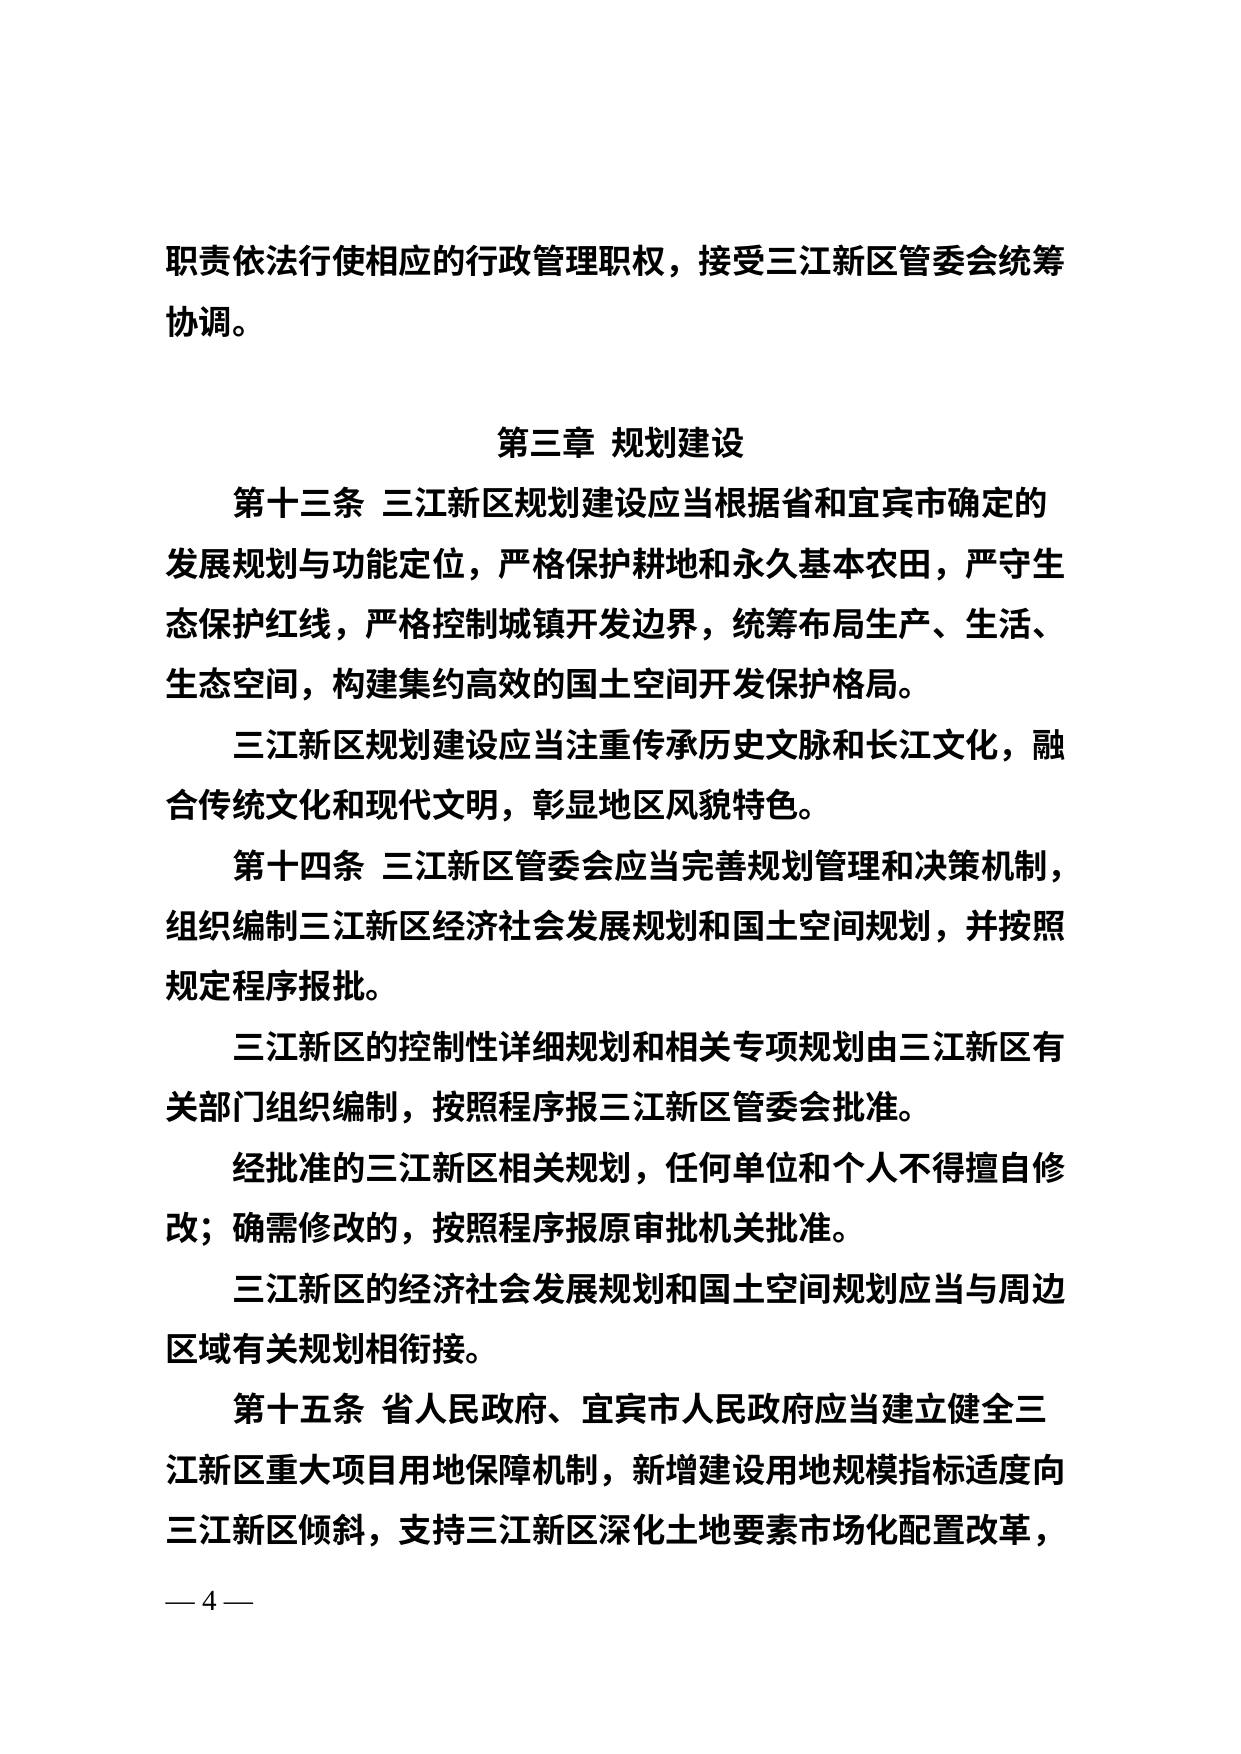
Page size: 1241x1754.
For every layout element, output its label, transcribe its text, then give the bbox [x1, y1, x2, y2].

text 三江新区规划建设应当注重传承历史文脉和长江文化，融合传统文化和现代文明，彰显地区风貌特色。 [165, 709, 1075, 830]
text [165, 226, 1075, 346]
text 第十三条 三江新区规划建设应当根据省和宜宾市确定的发展规划与功能定位，严格保护耕地和永久基本农田，严守生态保护红线，严格控制城镇开发边界，统筹布局生产、生活、生态空间，构建集约高效的国土空间开发保护格局。 [165, 467, 1075, 709]
text 第三章 规划建设 [165, 407, 1075, 467]
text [165, 1373, 1075, 1555]
text 三江新区的经济社会发展规划和国土空间规划应当与周边区域有关规划相衔接。 [165, 1253, 1075, 1373]
text 三江新区的控制性详细规划和相关专项规划由三江新区有关部门组织编制，按照程序报三江新区管委会批准。 [165, 1011, 1075, 1132]
text 第十四条 三江新区管委会应当完善规划管理和决策机制，组织编制三江新区经济社会发展规划和国土空间规划，并按照规定程序报批。 [165, 830, 1075, 1011]
text 经批准的三江新区相关规划，任何单位和个人不得擅自修改；确需修改的，按照程序报原审批机关批准。 [165, 1132, 1075, 1253]
